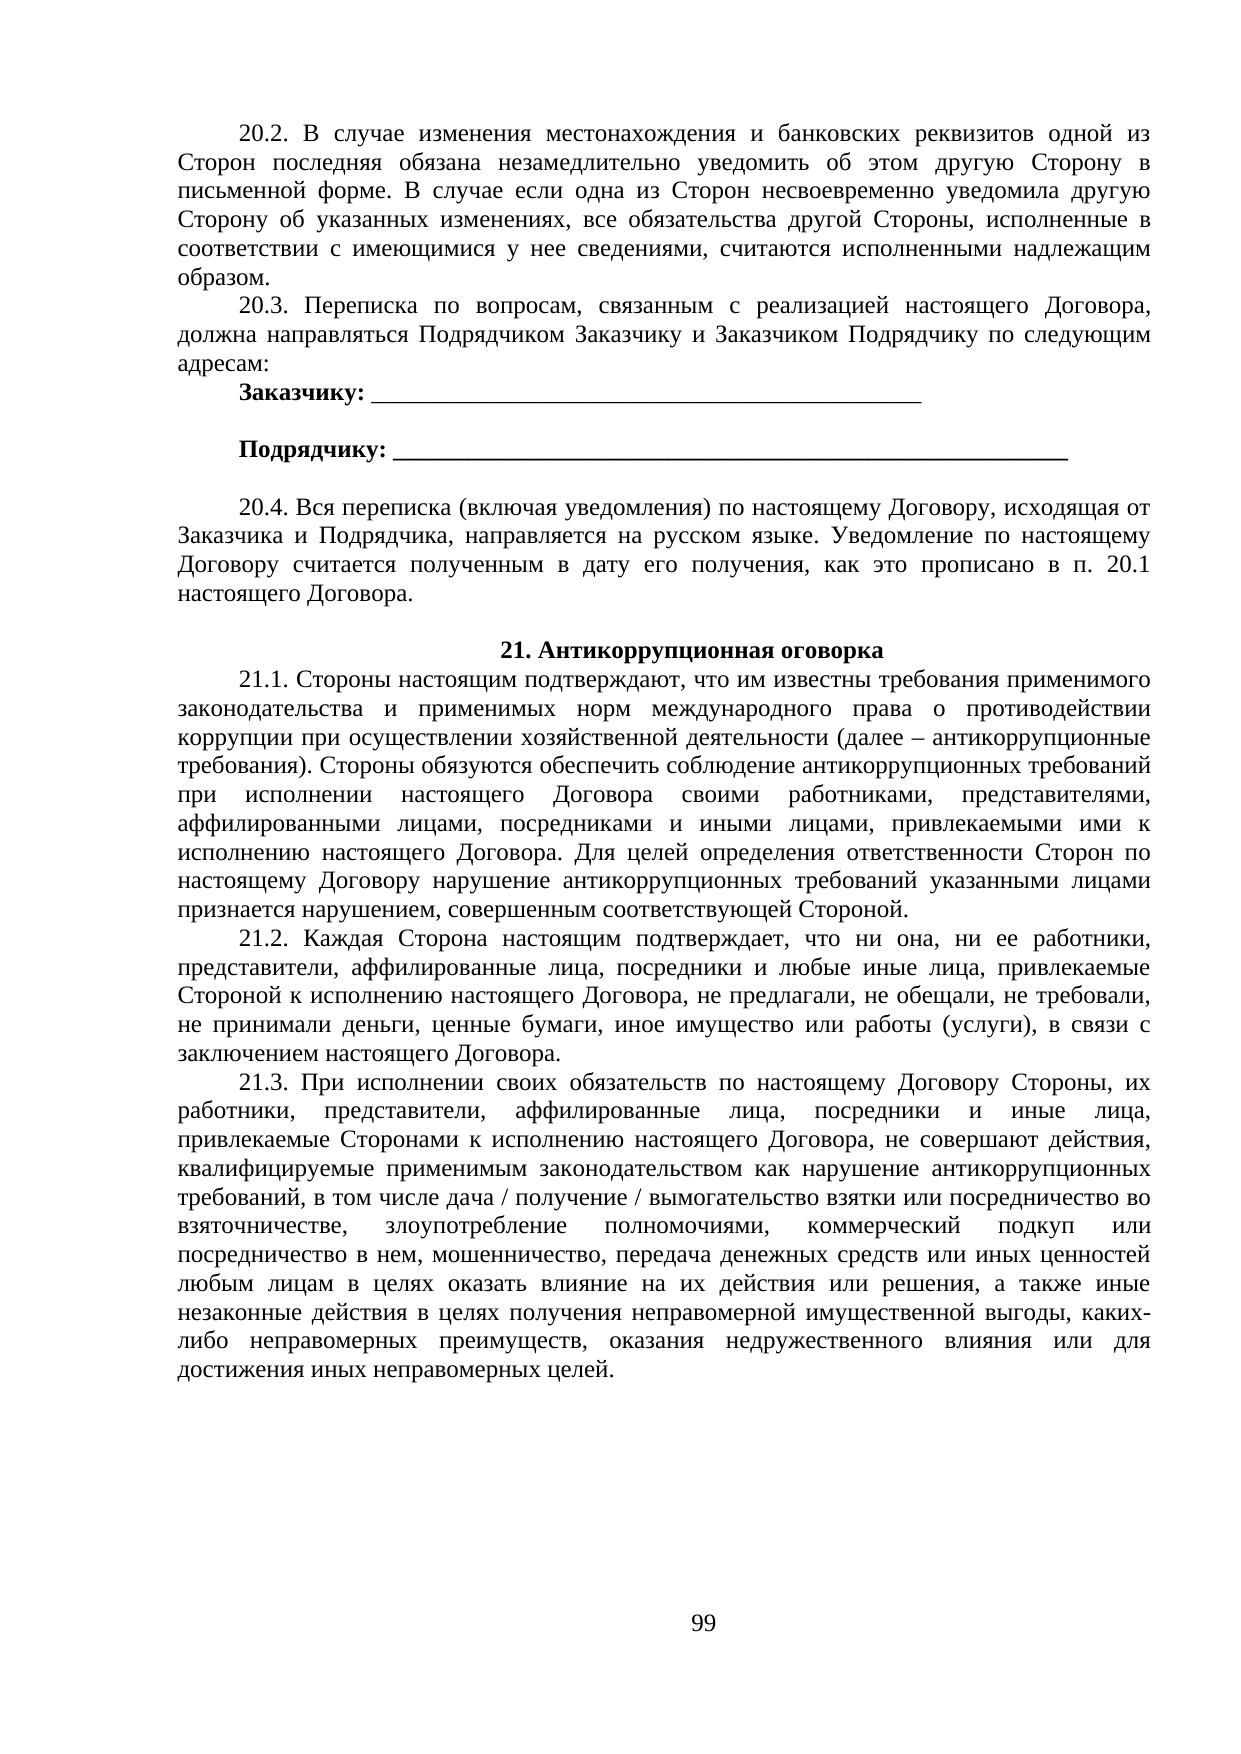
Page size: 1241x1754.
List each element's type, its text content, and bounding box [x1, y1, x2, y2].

text 20.2. В случае изменения местонахождения и банковских реквизитов одной из Сторон последняя обязана незамедлительно уведомить об этом другую Сторону в письменной форме. В случае если одна из Сторон несвоевременно уведомила другую Сторону об указанных изменениях, все обязательства другой Стороны, исполненные в соответствии с имеющимися у нее сведениями, считаются исполненными надлежащим образом. [177, 118, 1152, 291]
text 21.3. При исполнении своих обязательств по настоящему Договору Стороны, их работники, представители, аффилированные лица, посредники и иные лица, привлекаемые Сторонами к исполнению настоящего Договора, не совершают действия, квалифицируемые применимым законодательством как нарушение антикоррупционных требований, в том числе дача / получение / вымогательство взятки или посредничество во взяточничестве, злоупотребление полномочиями, коммерческий подкуп или посредничество в нем, мошенничество, передача денежных средств или иных ценностей любым лицам в целях оказать влияние на их действия или решения, а также иные незаконные действия в целях получения неправомерной имущественной выгоды, каких-либо неправомерных преимуществ, оказания недружественного влияния или для достижения иных неправомерных целей. [177, 1067, 1152, 1383]
text 21.1. Стороны настоящим подтверждают, что им известны требования применимого законодательства и применимых норм международного права о противодействии коррупции при осуществлении хозяйственной деятельности (далее – антикоррупционные требования). Стороны обязуются обеспечить соблюдение антикоррупционных требований при исполнении настоящего Договора своими работниками, представителями, аффилированными лицами, посредниками и иными лицами, привлекаемыми ими к исполнению настоящего Договора. Для целей определения ответственности Сторон по настоящему Договору нарушение антикоррупционных требований указанными лицами признается нарушением, совершенным соответствующей Стороной. [177, 664, 1152, 923]
text 20.4. Вся переписка (включая уведомления) по настоящему Договору, исходящая от Заказчика и Подрядчика, направляется на русском языке. Уведомление по настоящему Договору считается полученным в дату его получения, как это прописано в п. 20.1 настоящего Договора. [177, 492, 1152, 607]
text 20.3. Переписка по вопросам, связанным с реализацией настоящего Договора, должна направляться Подрядчиком Заказчику и Заказчиком Подрядчику по следующим адресам: [177, 291, 1152, 377]
text 21.2. Каждая Сторона настоящим подтверждает, что ни она, ни ее работники, представители, аффилированные лица, посредники и любые иные лица, привлекаемые Стороной к исполнению настоящего Договора, не предлагали, не обещали, не требовали, не принимали деньги, ценные бумаги, иное имущество или работы (услуги), в связи с заключением настоящего Договора. [177, 923, 1152, 1067]
text Подрядчику: ______________________________________________________ [177, 434, 1152, 463]
text Заказчику: ____________________________________________ [177, 377, 1152, 406]
text 21. Антикоррупционная оговорка [177, 636, 1152, 664]
